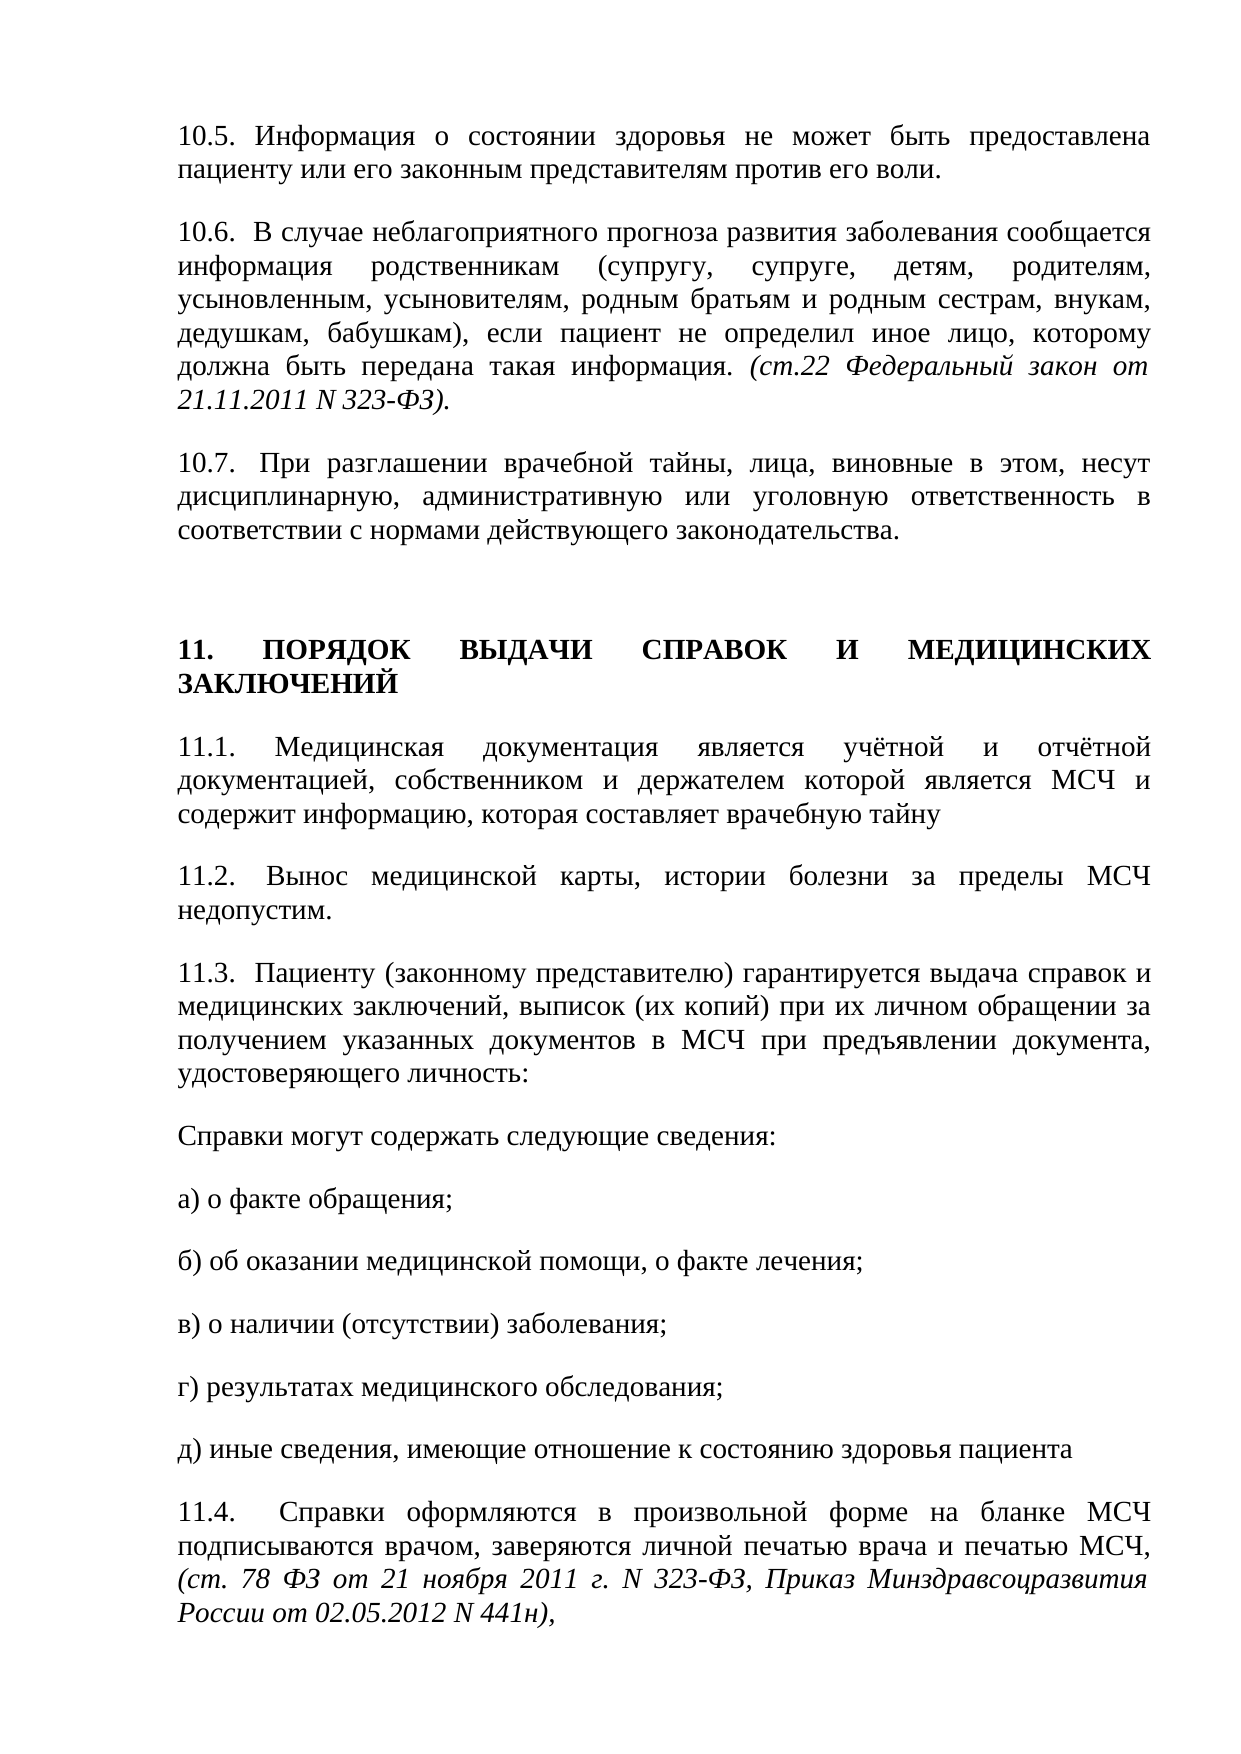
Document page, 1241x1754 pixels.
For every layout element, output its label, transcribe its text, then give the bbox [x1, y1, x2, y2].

text 11.3. Пациенту (законному представителю) гарантируется выдача справок и медицинских заключений, выписок (их копий) при их личном обращении за получением указанных документов в МСЧ при предъявлении документа, удостоверяющего личность: [177, 955, 1152, 1089]
text 11.1. Медицинская документация является учётной и отчётной документацией, собственником и держателем которой является МСЧ и содержит информацию, которая составляет врачебную тайну [177, 729, 1152, 829]
text 10.5. Информация о состоянии здоровья не может быть предоставлена пациенту или его законным представителям против его воли. [177, 118, 1152, 185]
text 10.6. В случае неблагоприятного прогноза развития заболевания сообщается информация родственникам (супругу, супруге, детям, родителям, усыновленным, усыновителям, родным братьям и родным сестрам, внукам, дедушкам, бабушкам), если пациент не определил иное лицо, которому должна быть передана такая информация. (ст.22 Федеральный закон от 21.11.2011 N 323-ФЗ). [177, 214, 1152, 416]
text д) иные сведения, имеющие отношение к состоянию здоровья пациента [177, 1432, 1152, 1465]
text Справки могут содержать следующие сведения: [177, 1118, 1152, 1152]
text 10.7. При разглашении врачебной тайны, лица, виновные в этом, несут дисциплинарную, административную или уголовную ответственность в соответствии с нормами действующего законодательства. [177, 445, 1152, 545]
text 11. ПОРЯДОК ВЫДАЧИ СПРАВОК И МЕДИЦИНСКИХ ЗАКЛЮЧЕНИЙ [177, 632, 1152, 699]
text 11.4. Справки оформляются в произвольной форме на бланке МСЧ подписываются врачом, заверяются личной печатью врача и печатью МСЧ, (ст. 78 ФЗ от 21 ноября 2011 г. N 323-ФЗ, Приказ Минздравсоцразвития России от 02.05.2012 N 441н), [177, 1494, 1152, 1628]
text 11.2. Вынос медицинской карты, истории болезни за пределы МСЧ недопустим. [177, 858, 1152, 926]
text г) результатах медицинского обследования; [177, 1369, 1152, 1402]
text в) о наличии (отсутствии) заболевания; [177, 1306, 1152, 1340]
text а) о факте обращения; [177, 1181, 1152, 1214]
text б) об оказании медицинской помощи, о факте лечения; [177, 1243, 1152, 1277]
